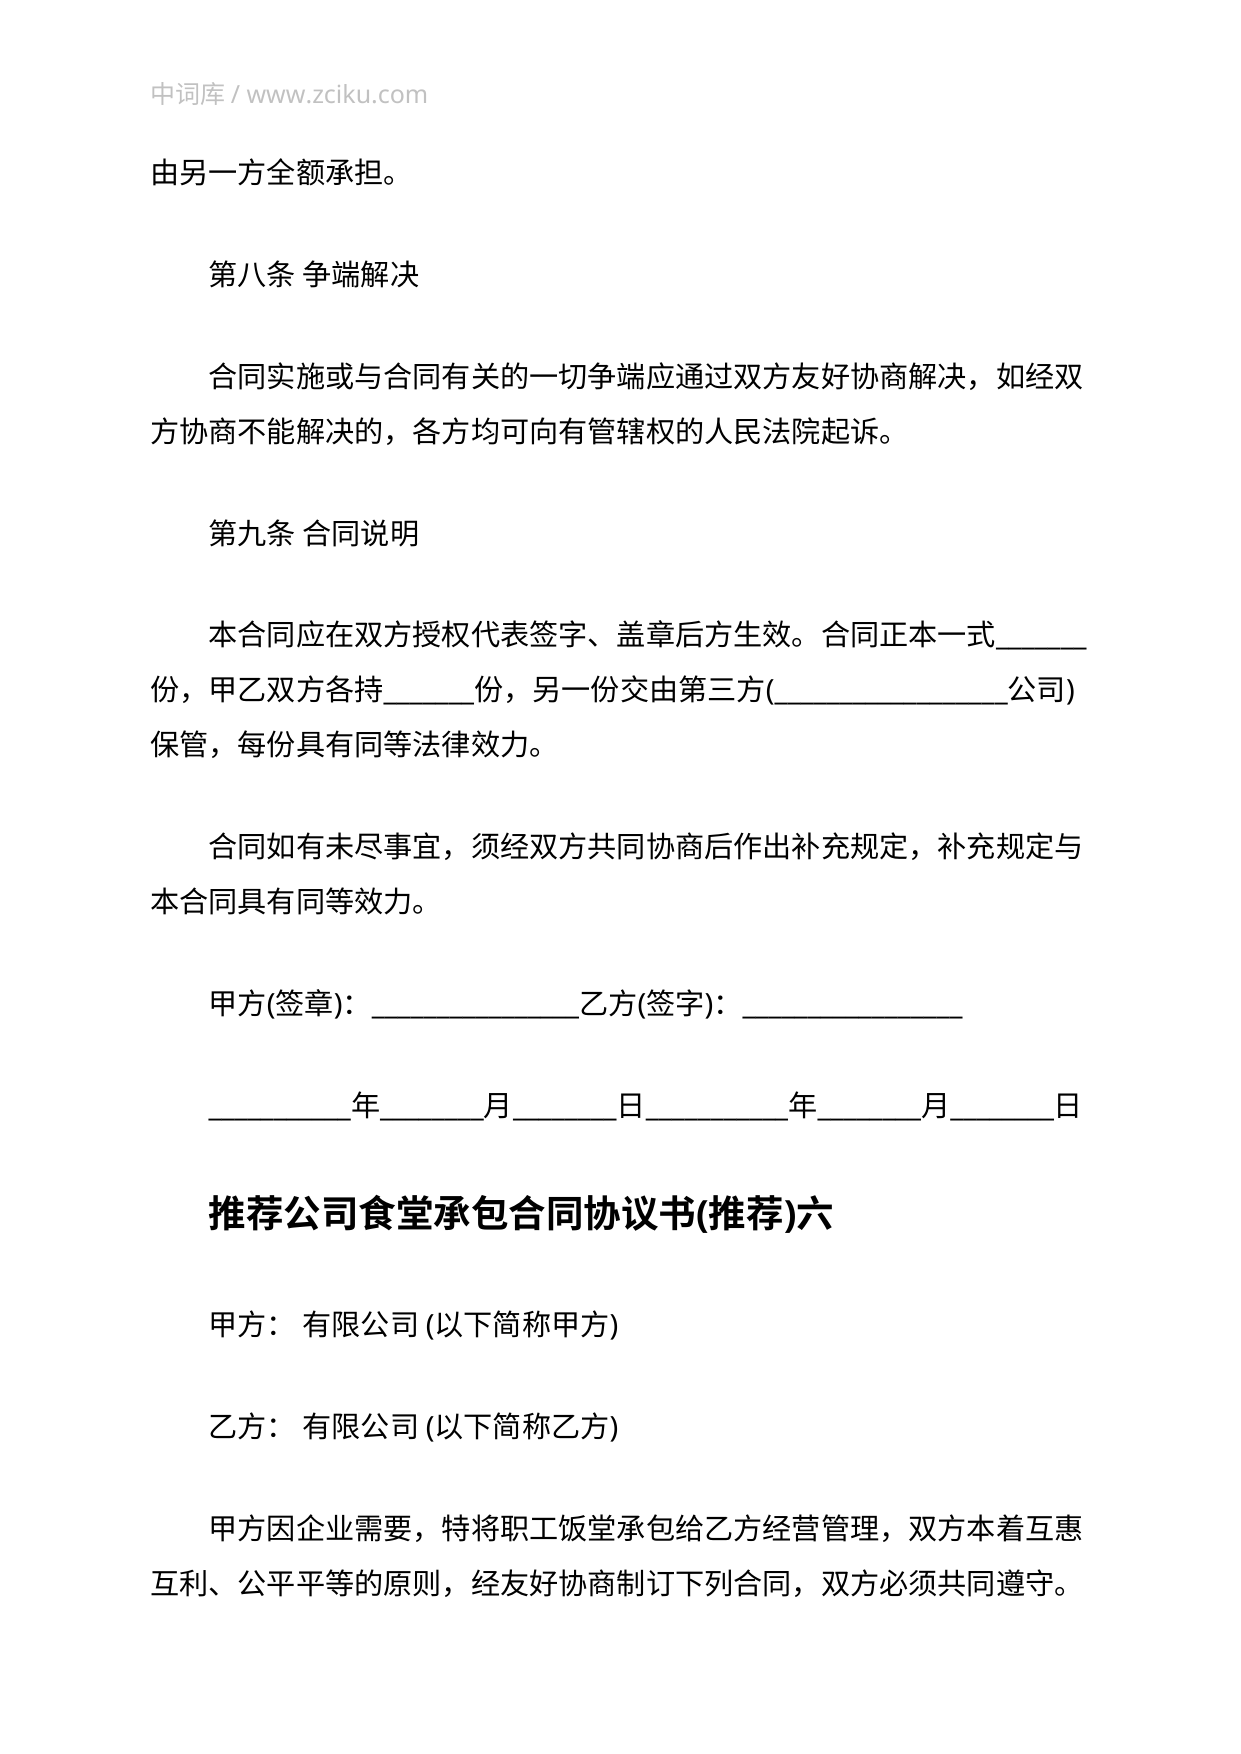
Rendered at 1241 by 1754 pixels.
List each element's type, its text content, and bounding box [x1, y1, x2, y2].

text 第八条 争端解决 [150, 252, 1090, 294]
text 甲方： 有限公司 (以下简称甲方) [150, 1302, 1090, 1344]
text 甲方(签章)：________________乙方(签字)：_________________ [150, 980, 1090, 1023]
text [150, 150, 1090, 192]
text 乙方： 有限公司 (以下简称乙方) [150, 1404, 1090, 1446]
text 第九条 合同说明 [150, 510, 1090, 552]
text 甲方因企业需要，特将职工饭堂承包给乙方经营管理，双方本着互惠互利、公平平等的原则，经友好协商制订下列合同，双方必须共同遵守。 [150, 1506, 1090, 1603]
text 本合同应在双方授权代表签字、盖章后方生效。合同正本一式_______份，甲乙双方各持_______份，另一份交由第三方(__________________公司)保管，每份具有同等法律效力。 [150, 612, 1090, 764]
text 合同如有未尽事宜，须经双方共同协商后作出补充规定，补充规定与本合同具有同等效力。 [150, 824, 1090, 921]
text ___________年________月________日___________年________月________日 [150, 1082, 1090, 1125]
text 合同实施或与合同有关的一切争端应通过双方友好协商解决，如经双方协商不能解决的，各方均可向有管辖权的人民法院起诉。 [150, 353, 1090, 451]
text 推荐公司食堂承包合同协议书(推荐)六 [150, 1184, 1090, 1239]
